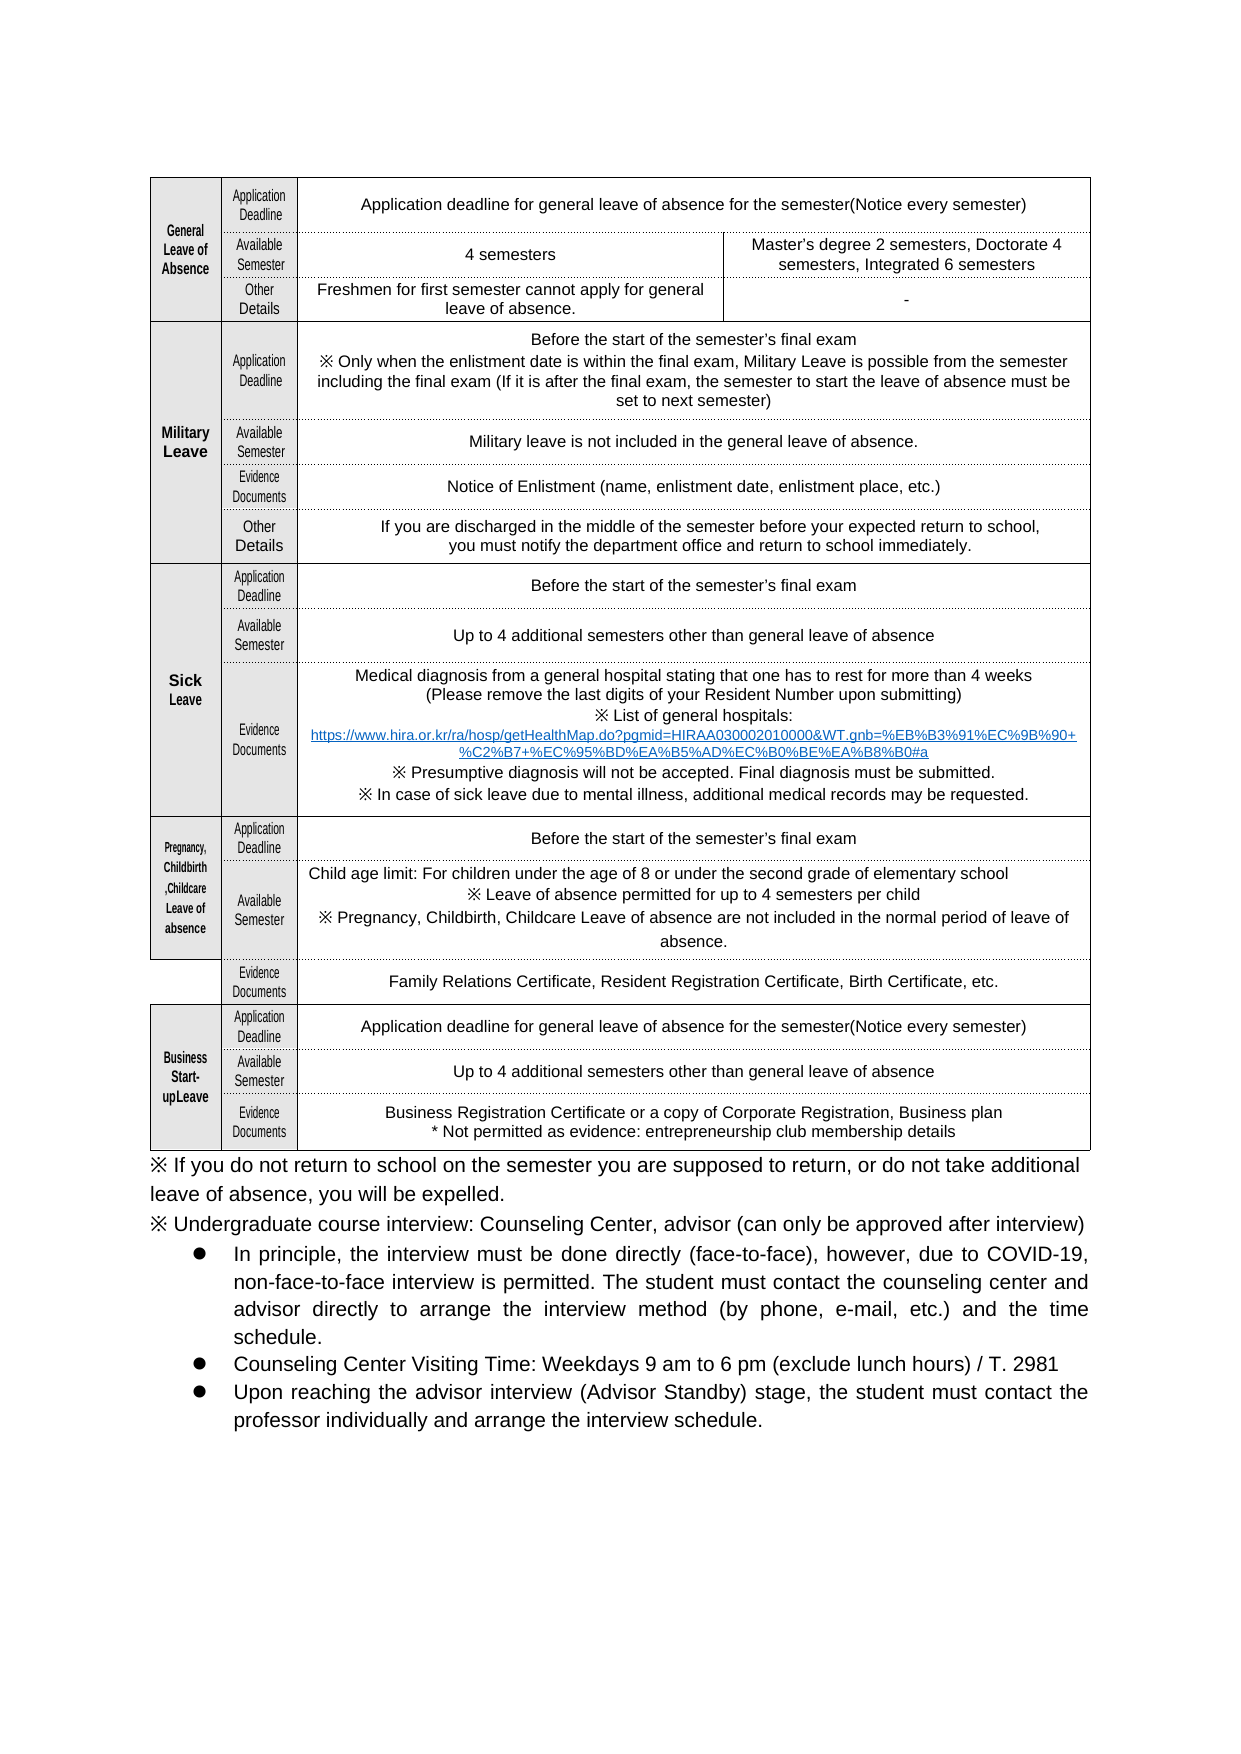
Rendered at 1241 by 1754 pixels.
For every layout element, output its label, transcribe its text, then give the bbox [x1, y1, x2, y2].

table_cell Application Deadline [222, 322, 297, 419]
table_cell Available Semester [222, 232, 297, 276]
table_cell Business Start-upLeave [151, 1005, 221, 1149]
table_cell Available Semester [222, 608, 297, 662]
table_cell Available Semester [222, 860, 297, 959]
list In principle, the interview must be done directly (face-to-face), however, due to COVID-19, non-face-to-face interview is permitted. The student must contact the counseling center and advisor directly to arrange the interview method (by phone, e-mail, etc.) and the time schedule. [192, 1242, 1090, 1349]
table_cell Child age limit: For children under the age of 8 or under the second grade of elementary school ※ Leave of absence permitted for up to 4 semesters per child ※ Pregnancy, Childbirth, Childcare Leave of absence are not included in the normal period of leave of absence. [298, 860, 1090, 959]
table_cell Application deadline for general leave of absence for the semester(Notice every semester) [298, 178, 1090, 232]
table_cell Pregnancy, Childbirth,Childcare Leave of absence [151, 817, 221, 959]
table_cell Freshmen for first semester cannot apply for general leave of absence. [298, 276, 723, 321]
table_cell Available Semester [222, 1049, 297, 1093]
table_cell Military Leave [151, 322, 221, 563]
table_cell Family Relations Certificate, Resident Registration Certificate, Birth Certificate, etc. [298, 959, 1090, 1004]
table_cell Business Registration Certificate or a copy of Corporate Registration, Business plan * Not permitted as evidence: entrepreneurship club membership details [298, 1093, 1090, 1149]
table_cell Application Deadline [222, 178, 297, 232]
table_cell Military leave is not included in the general leave of absence. [298, 419, 1090, 464]
table_cell Medical diagnosis from a general hospital stating that one has to rest for more than 4 weeks (Please remove the last digits of your Resident Number upon submitting) ※ List of general hospitals: https://www.hira.or.kr/ra/hosp/getHealthMap.do?pgmid=HIRAA030002010000&WT.gnb=%EB%B3%91%EC%9B%90+%C2%B7+%EC%95%BD%EA%B5%AD%EC%B0%BE%EA%B8%B0#a ※ Presumptive diagnosis will not be accepted. Final diagnosis must be submitted. ※ In case of sick leave due to mental illness, additional medical records may be requested. [298, 662, 1090, 816]
table_cell If you are discharged in the middle of the semester before your expected return to school, you must notify the department office and return to school immediately. [298, 509, 1090, 563]
table_cell Application Deadline [222, 564, 297, 608]
table_cell Before the start of the semester’s final exam [298, 817, 1090, 860]
table_cell General Leave of Absence [151, 178, 221, 321]
table_cell Evidence Documents [222, 662, 297, 816]
table_cell Notice of Enlistment (name, enlistment date, enlistment place, etc.) [298, 464, 1090, 508]
table_cell Before the start of the semester’s final exam ※ Only when the enlistment date is within the final exam, Military Leave is possible from the semester including the final exam (If it is after the final exam, the semester to start the leave of absence must be set to next semester) [298, 322, 1090, 419]
table_cell Evidence Documents [222, 959, 297, 1004]
table_cell Other Details [222, 509, 297, 563]
table_cell Before the start of the semester’s final exam [298, 564, 1090, 608]
table_cell Evidence Documents [222, 464, 297, 508]
table_cell Up to 4 additional semesters other than general leave of absence [298, 1049, 1090, 1093]
table_cell Available Semester [222, 419, 297, 464]
text ※ If you do not return to school on the semester you are supposed to return, or do not take additional leave of absence, you will be expelled. [150, 1151, 1090, 1206]
table_cell 4 semesters [298, 232, 723, 276]
table_cell Up to 4 additional semesters other than general leave of absence [298, 608, 1090, 662]
table_cell - [724, 276, 1090, 321]
table_cell Application Deadline [222, 1005, 297, 1048]
table_cell Master’s degree 2 semesters, Doctorate 4 semesters, Integrated 6 semesters [724, 232, 1090, 276]
table_cell Evidence Documents [222, 1093, 297, 1149]
table_cell Application Deadline [222, 817, 297, 860]
text ※ Undergraduate course interview: Counseling Center, advisor (can only be approved after interview) [150, 1209, 1090, 1238]
table_cell Sick Leave [151, 564, 221, 816]
table_cell Other Details [222, 276, 297, 321]
list Upon reaching the advisor interview (Advisor Standby) stage, the student must contact the professor individually and arrange the interview schedule. [192, 1380, 1090, 1431]
table_cell Application deadline for general leave of absence for the semester(Notice every semester) [298, 1005, 1090, 1048]
list Counseling Center Visiting Time: Weekdays 9 am to 6 pm (exclude lunch hours) / T. 2981 [192, 1352, 1090, 1376]
